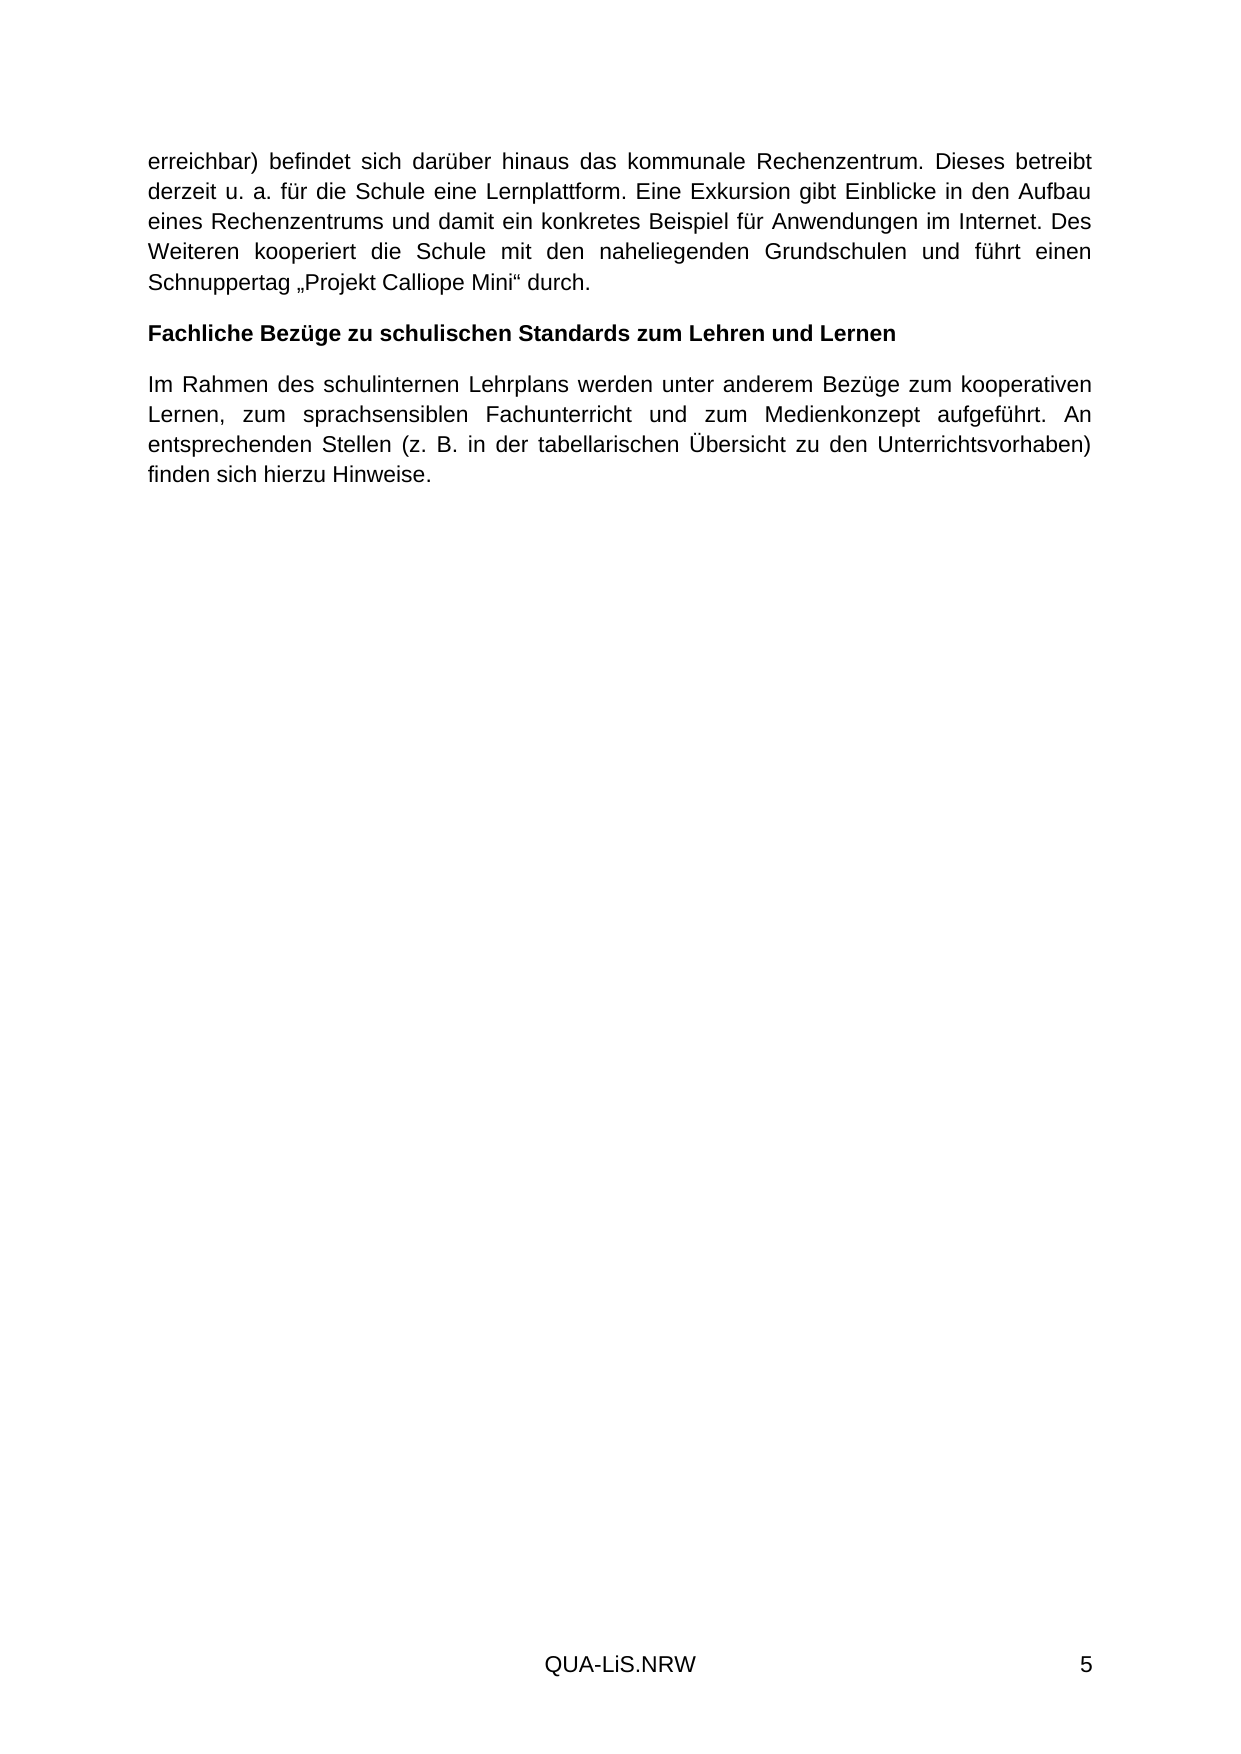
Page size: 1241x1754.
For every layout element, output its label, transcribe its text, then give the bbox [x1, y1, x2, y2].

text Fachliche Bezüge zu schulischen Standards zum Lehren und Lernen [148, 319, 1093, 346]
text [148, 148, 1093, 295]
text Im Rahmen des schulinternen Lehrplans werden unter anderem Bezüge zum kooperativen Lernen, zum sprachsensiblen Fachunterricht und zum Medienkonzept aufgeführt. An entsprechenden Stellen (z. B. in der tabellarischen Übersicht zu den Unterrichtsvorhaben) finden sich hierzu Hinweise. [148, 371, 1093, 487]
